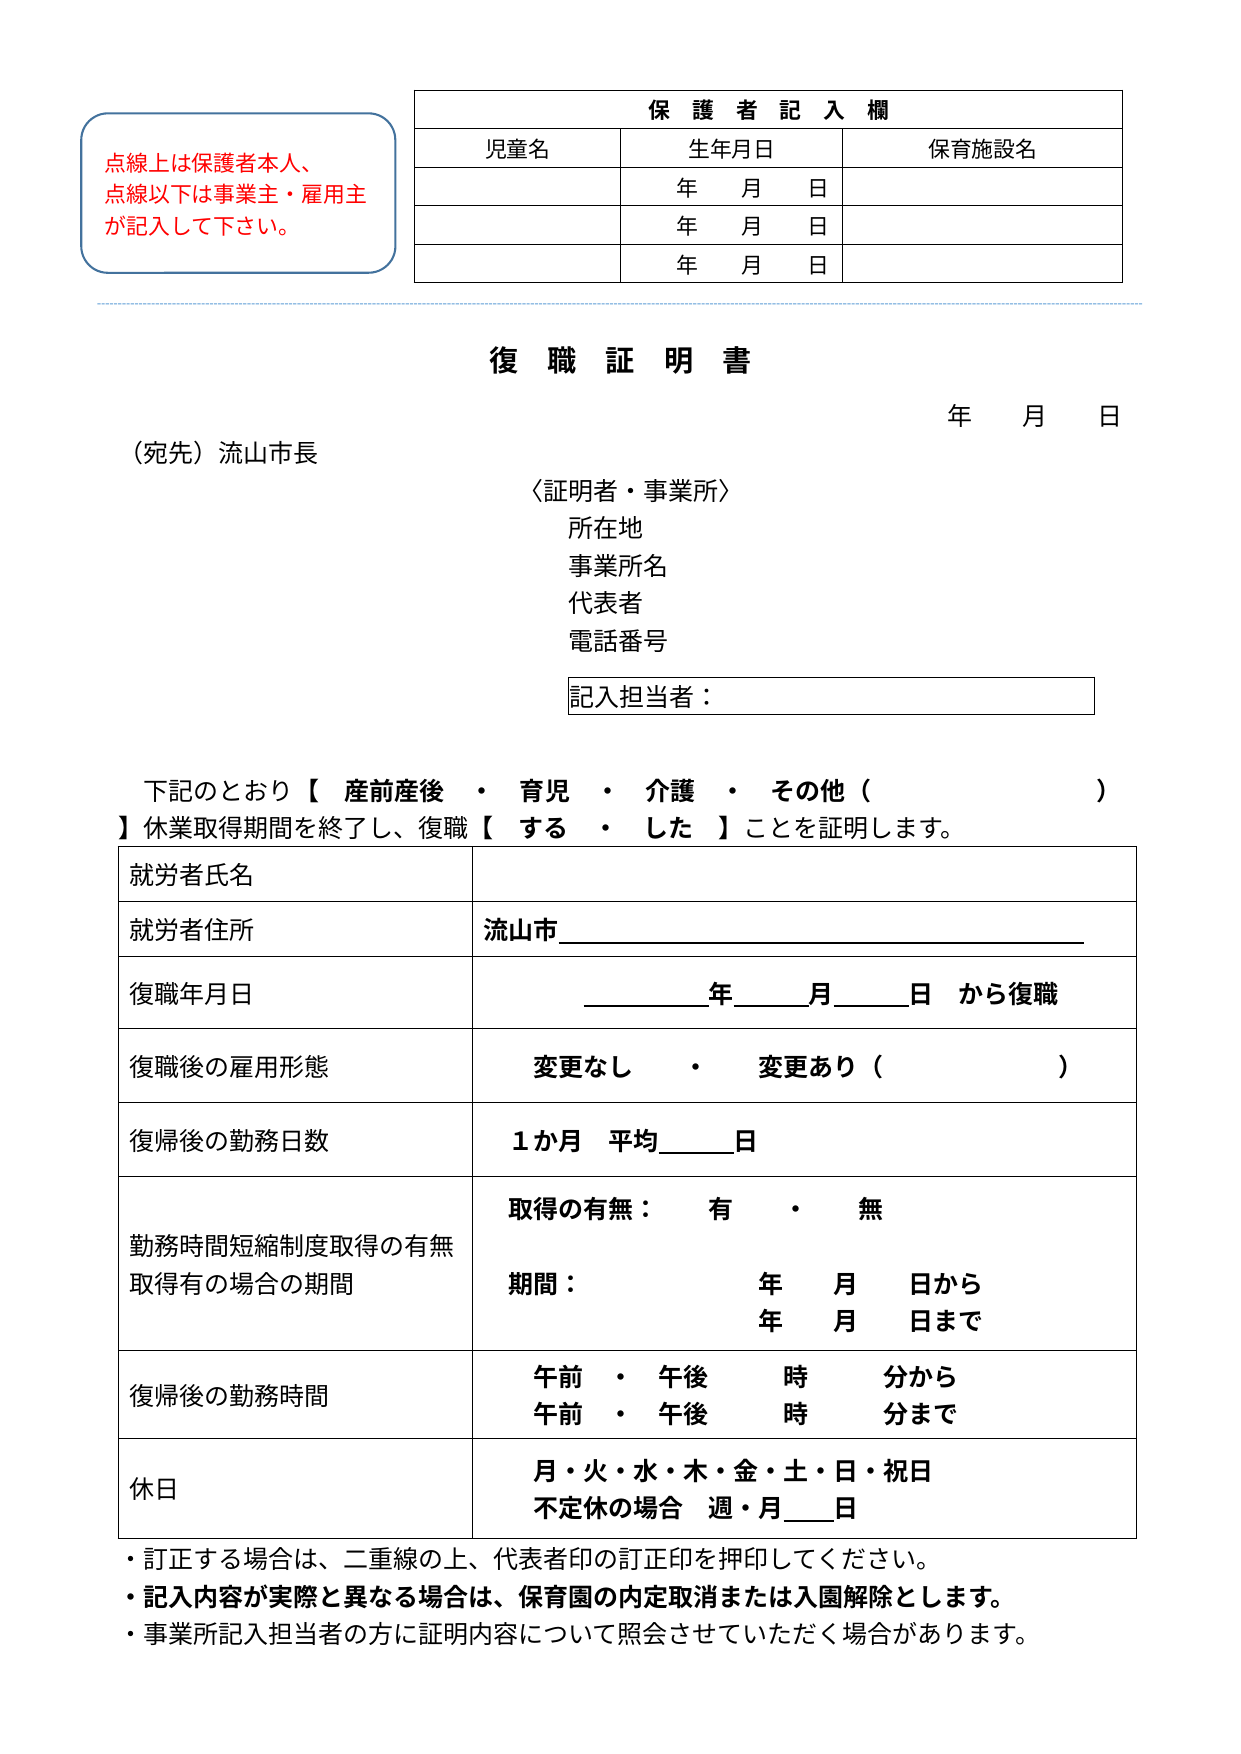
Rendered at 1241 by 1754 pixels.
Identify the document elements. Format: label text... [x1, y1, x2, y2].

text 〈証明者・事業所〉 [118, 471, 1122, 508]
table_cell [415, 245, 620, 282]
table_cell 流山市 [473, 902, 1136, 956]
table_cell 復帰後の勤務時間 [119, 1351, 472, 1437]
table_cell 生年月日 [621, 129, 842, 167]
table_cell 年 月 日 [621, 168, 842, 205]
table_cell 年 月 日 から復職 [473, 957, 1136, 1028]
text 電話番号 [118, 621, 1122, 658]
table_cell 変更なし ・ 変更あり（ ） [473, 1029, 1136, 1102]
table_cell 年 月 日 [621, 206, 842, 244]
table_cell 休日 [119, 1439, 472, 1538]
table_cell [843, 245, 1122, 282]
table_cell 保育施設名 [843, 129, 1122, 167]
text 代表者 [118, 583, 1122, 621]
table_cell [843, 206, 1122, 244]
table_header 就労者氏名 [119, 847, 472, 901]
text （宛先）流山市長 [118, 433, 1122, 471]
text 所在地 [118, 508, 1122, 546]
text ・訂正する場合は、二重線の上、代表者印の訂正印を押印してください。 [118, 1539, 1122, 1576]
table_cell [415, 168, 620, 205]
table_cell 復帰後の勤務日数 [119, 1103, 472, 1176]
text 年 月 日 [118, 396, 1122, 433]
table_cell [843, 168, 1122, 205]
text 復 職 証 明 書 [118, 321, 1122, 396]
table_header [473, 847, 1136, 901]
table_cell 復職年月日 [119, 957, 472, 1028]
text ・記入内容が実際と異なる場合は、保育園の内定取消または入園解除とします。 [118, 1576, 1122, 1614]
table_header 保 護 者 記 入 欄 [415, 91, 1122, 128]
table_cell [415, 206, 620, 244]
table_cell １か月 平均 日 [473, 1103, 1136, 1176]
table_cell 勤務時間短縮制度取得の有無 取得有の場合の期間 [119, 1177, 472, 1350]
table_cell 復職後の雇用形態 [119, 1029, 472, 1102]
text 下記のとおり【 産前産後 ・ 育児 ・ 介護 ・ その他（ ） 】休業取得期間を終了し、復職【 する ・ した 】ことを証明します。 [118, 771, 1122, 846]
table_cell 就労者住所 [119, 902, 472, 956]
table_cell 取得の有無： 有 ・ 無 期間： 年 月 日から 年 月 日まで [473, 1177, 1136, 1350]
text 事業所名 [118, 546, 1122, 583]
text ・事業所記入担当者の方に証明内容について照会させていただく場合があります。 [118, 1614, 1122, 1651]
text 記入担当者： [118, 658, 1122, 733]
table_cell 午前 ・ 午後 時 分から 午前 ・ 午後 時 分まで [473, 1351, 1136, 1437]
table_cell 年 月 日 [621, 245, 842, 282]
table_cell 児童名 [415, 129, 620, 167]
table_cell 月・火・水・木・金・土・日・祝日 不定休の場合 週・月 日 [473, 1439, 1136, 1538]
